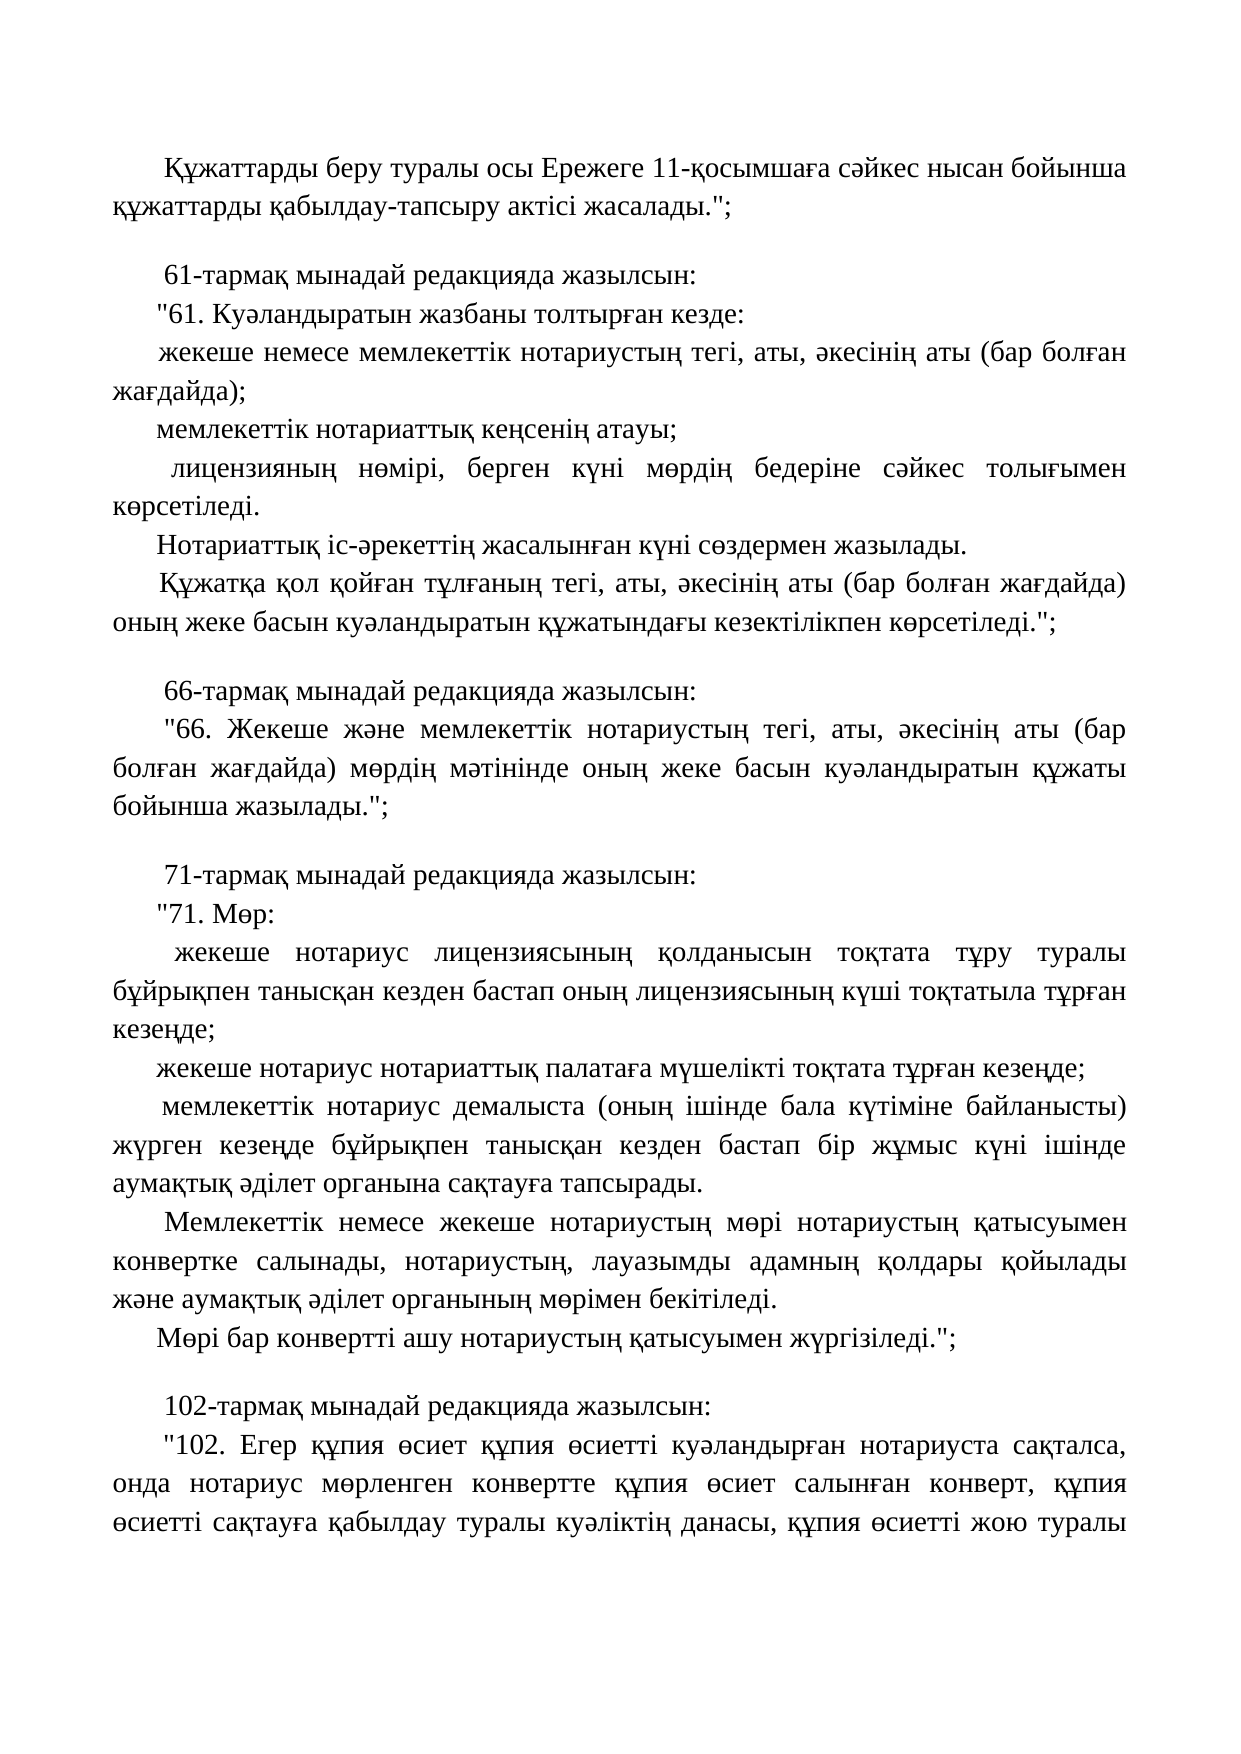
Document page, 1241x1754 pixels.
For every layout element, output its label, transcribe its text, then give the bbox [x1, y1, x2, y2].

text "71. Мөр: [112, 896, 1128, 929]
text жекеше нотариус лицензиясының қолданысын тоқтата тұру туралы бұйрықпен танысқан кезден бастап оның лицензиясының күші тоқтатыла тұрған кезеңде; [112, 934, 1128, 1045]
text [112, 1427, 1128, 1538]
text жекеше нотариус нотариаттық палатаға мүшелікті тоқтата тұрған кезеңде; [112, 1050, 1128, 1083]
text 66-тармақ мынадай редакцияда жазылсын: [112, 673, 1128, 706]
text Нотариаттық іс-әрекеттің жасалынған күні сөздермен жазылады. [112, 527, 1128, 561]
text Құжатқа қол қойған тұлғаның тегі, аты, әкесінің аты (бар болған жағдайда) оның жеке басын куәландыратын құжатындағы кезектілікпен көрсетіледі."; [112, 566, 1128, 638]
text "66. Жекеше және мемлекеттік нотариустың тегі, аты, әкесінің аты (бар болған жағдайда) мөрдің мәтінінде оның жеке басын куәландыратын құжаты бойынша жазылады."; [112, 711, 1128, 822]
text лицензияның нөмірі, берген күні мөрдің бедеріне сәйкес толығымен көрсетіледі. [112, 450, 1128, 522]
text 71-тармақ мынадай редакцияда жазылсын: [112, 857, 1128, 891]
text мемлекеттік нотариаттық кеңсенің атауы; [112, 411, 1128, 445]
text Мөрі бар конвертті ашу нотариустың қатысуымен жүргізіледі."; [112, 1320, 1128, 1353]
text "61. Куәландыратын жазбаны толтырған кезде: [112, 296, 1128, 329]
text мемлекеттік нотариус демалыста (оның ішінде бала күтіміне байланысты) жүрген кезеңде бұйрықпен танысқан кезден бастап бір жұмыс күні ішінде аумақтық әділет органына сақтауға тапсырады. [112, 1088, 1128, 1199]
text 102-тармақ мынадай редакцияда жазылсын: [112, 1388, 1128, 1422]
text жекеше немесе мемлекеттік нотариустың тегі, аты, әкесінің аты (бар болған жағдайда); [112, 334, 1128, 406]
text Құжаттарды беру туралы осы Ережеге 11-қосымшаға сәйкес нысан бойынша құжаттарды қабылдау-тапсыру актісі жасалады."; [112, 150, 1128, 222]
text 61-тармақ мынадай редакцияда жазылсын: [112, 257, 1128, 291]
text Мемлекеттік немесе жекеше нотариустың мөрі нотариустың қатысуымен конвертке салынады, нотариустың, лауазымды адамның қолдары қойылады және аумақтық әділет органының мөрімен бекітіледі. [112, 1204, 1128, 1315]
